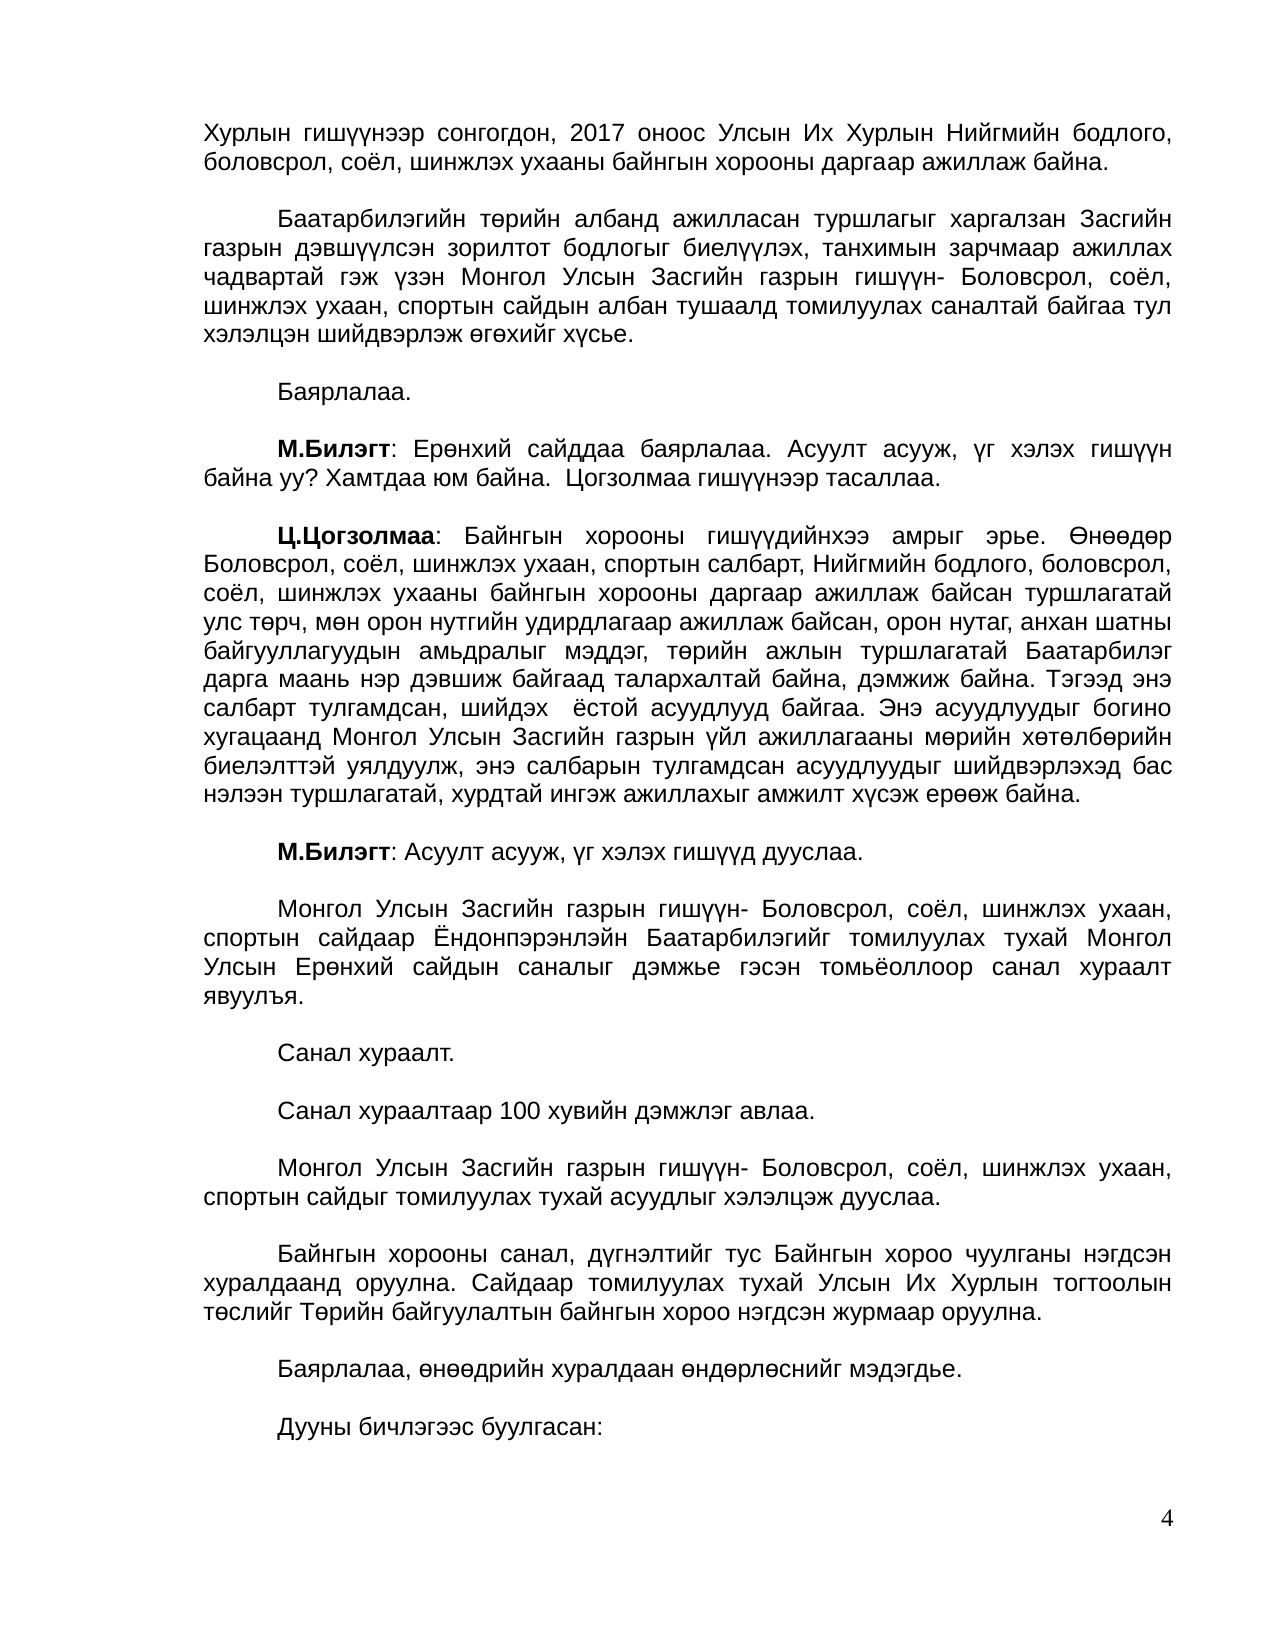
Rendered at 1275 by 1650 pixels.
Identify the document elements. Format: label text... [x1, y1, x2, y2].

text Ц.Цогзолмаа: Байнгын хорооны гишүүдийнхээ амрыг эрье. Өнөөдөр Боловсрол, соёл, шинжлэх ухаан, спортын салбарт, Нийгмийн бодлого, боловсрол, соёл, шинжлэх ухааны байнгын хорооны даргаар ажиллаж байсан туршлагатай улс төрч, мөн орон нутгийн удирдлагаар ажиллаж байсан, орон нутаг, анхан шатны байгууллагуудын амьдралыг мэддэг, төрийн ажлын туршлагатай Баатарбилэг дарга маань нэр дэвшиж байгаад талархалтай байна, дэмжиж байна. Тэгээд энэ салбарт тулгамдсан, шийдэх ёстой асуудлууд байгаа. Энэ асуудлуудыг богино хугацаанд Монгол Улсын Засгийн газрын үйл ажиллагааны мөрийн хөтөлбөрийн биелэлттэй уялдуулж, энэ салбарын тулгамдсан асуудлуудыг шийдвэрлэхэд бас нэлээн туршлагатай, хурдтай ингэж ажиллахыг амжилт хүсэж ерөөж байна. [203, 521, 1173, 808]
text Баярлалаа, өнөөдрийн хуралдаан өндөрлөснийг мэдэгдье. [203, 1354, 1173, 1383]
text М.Билэгт: Асуулт асууж, үг хэлэх гишүүд дууслаа. [203, 837, 1173, 866]
text М.Билэгт: Ерөнхий сайддаа баярлалаа. Асуулт асууж, үг хэлэх гишүүн байна уу? Хамтдаа юм байна. Цогзолмаа гишүүнээр тасаллаа. [203, 434, 1173, 492]
text Санал хураалт. [203, 1038, 1173, 1067]
text Баярлалаа. [203, 377, 1173, 406]
text Монгол Улсын Засгийн газрын гишүүн- Боловсрол, соёл, шинжлэх ухаан, спортын сайдаар Ёндонпэрэнлэйн Баатарбилэгийг томилуулах тухай Монгол Улсын Ерөнхий сайдын саналыг дэмжье гэсэн томьёоллоор санал хураалт явуулъя. [203, 894, 1173, 1009]
text Санал хураалтаар 100 хувийн дэмжлэг авлаа. [203, 1096, 1173, 1124]
text Байнгын хорооны санал, дүгнэлтийг тус Байнгын хороо чуулганы нэгдсэн хуралдаанд оруулна. Сайдаар томилуулах тухай Улсын Их Хурлын тогтоолын төслийг Төрийн байгуулалтын байнгын хороо нэгдсэн журмаар оруулна. [203, 1239, 1173, 1326]
text Баатарбилэгийн төрийн албанд ажилласан туршлагыг харгалзан Засгийн газрын дэвшүүлсэн зорилтот бодлогыг биелүүлэх, танхимын зарчмаар ажиллах чадвартай гэж үзэн Монгол Улсын Засгийн газрын гишүүн- Боловсрол, соёл, шинжлэх ухаан, спортын сайдын албан тушаалд томилуулах саналтай байгаа тул хэлэлцэн шийдвэрлэж өгөхийг хүсье. [203, 204, 1173, 348]
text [203, 118, 1173, 176]
text Монгол Улсын Засгийн газрын гишүүн- Боловсрол, соёл, шинжлэх ухаан, спортын сайдыг томилуулах тухай асуудлыг хэлэлцэж дууслаа. [203, 1153, 1173, 1211]
text Дууны бичлэгээс буулгасан: [203, 1412, 1173, 1441]
